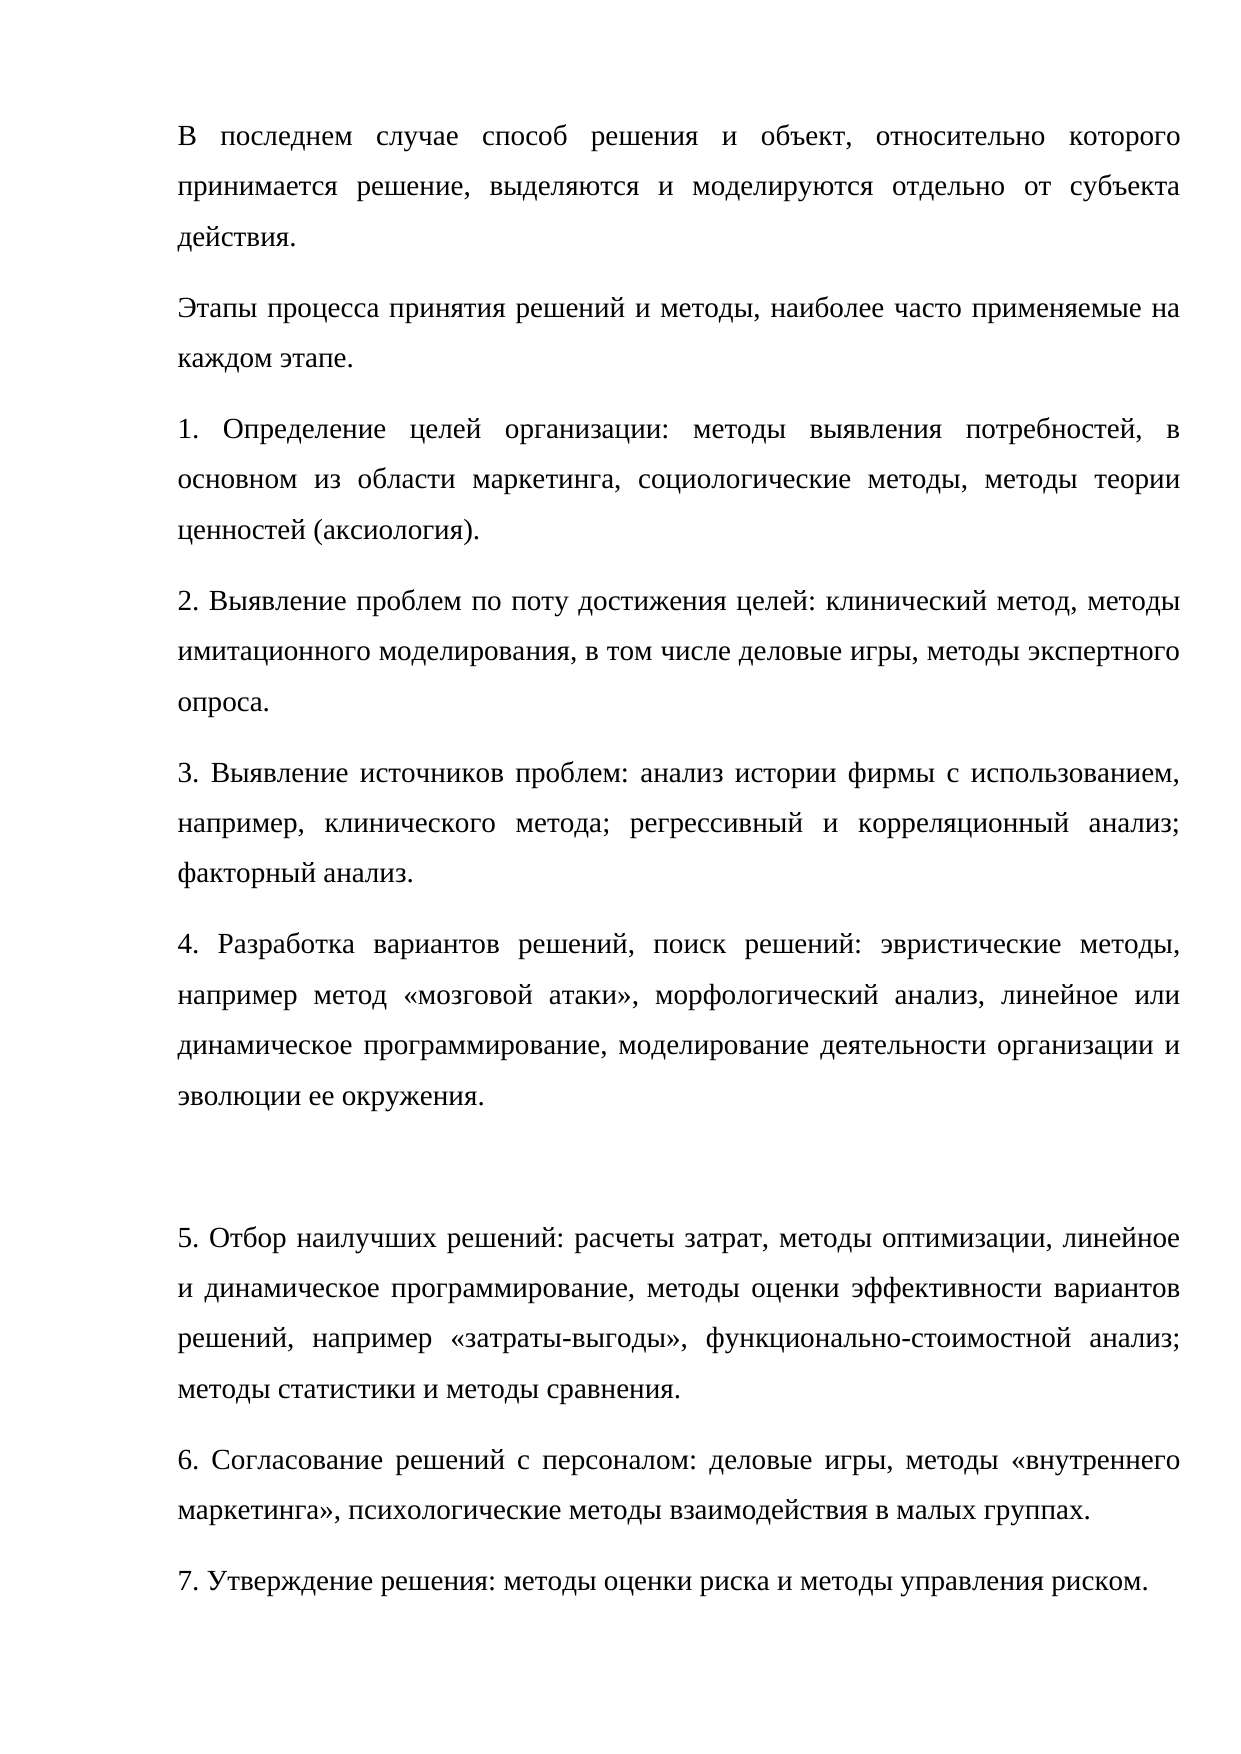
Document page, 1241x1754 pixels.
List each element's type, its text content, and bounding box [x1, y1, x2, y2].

text 5. Отбор наилучших решений: расчеты затрат, методы оптимизации, линейное и динамическое программирование, методы оценки эффективности вариантов решений, например «затраты-выгоды», функционально-стоимостной анализ; методы статистики и методы сравнения. [177, 1220, 1181, 1404]
text В последнем случае способ решения и объект, относительно которого принимается решение, выделяются и моделируются отдельно от субъекта действия. [177, 118, 1181, 252]
text 4. Разработка вариантов решений, поиск решений: эвристические методы, например метод «мозговой атаки», морфологический анализ, линейное или динамическое программирование, моделирование деятельности организации и эволюции ее окружения. [177, 927, 1181, 1111]
text 2. Выявление проблем по поту достижения целей: клинический метод, методы имитационного моделирования, в том числе деловые игры, методы экспертного опроса. [177, 583, 1181, 717]
text 3. Выявление источников проблем: анализ истории фирмы с использованием, например, клинического метода; регрессивный и корреляционный анализ; факторный анализ. [177, 755, 1181, 889]
text Этапы процесса принятия решений и методы, наиболее часто применяемые на каждом этапе. [177, 290, 1181, 374]
text 6. Согласование решений с персоналом: деловые игры, методы «внутреннего маркетинга», психологические методы взаимодействия в малых группах. [177, 1442, 1181, 1526]
text 7. Утверждение решения: методы оценки риска и методы управления риском. [177, 1563, 1181, 1597]
text 1. Определение целей организации: методы выявления потребностей, в основном из области маркетинга, социологические методы, методы теории ценностей (аксиология). [177, 411, 1181, 546]
